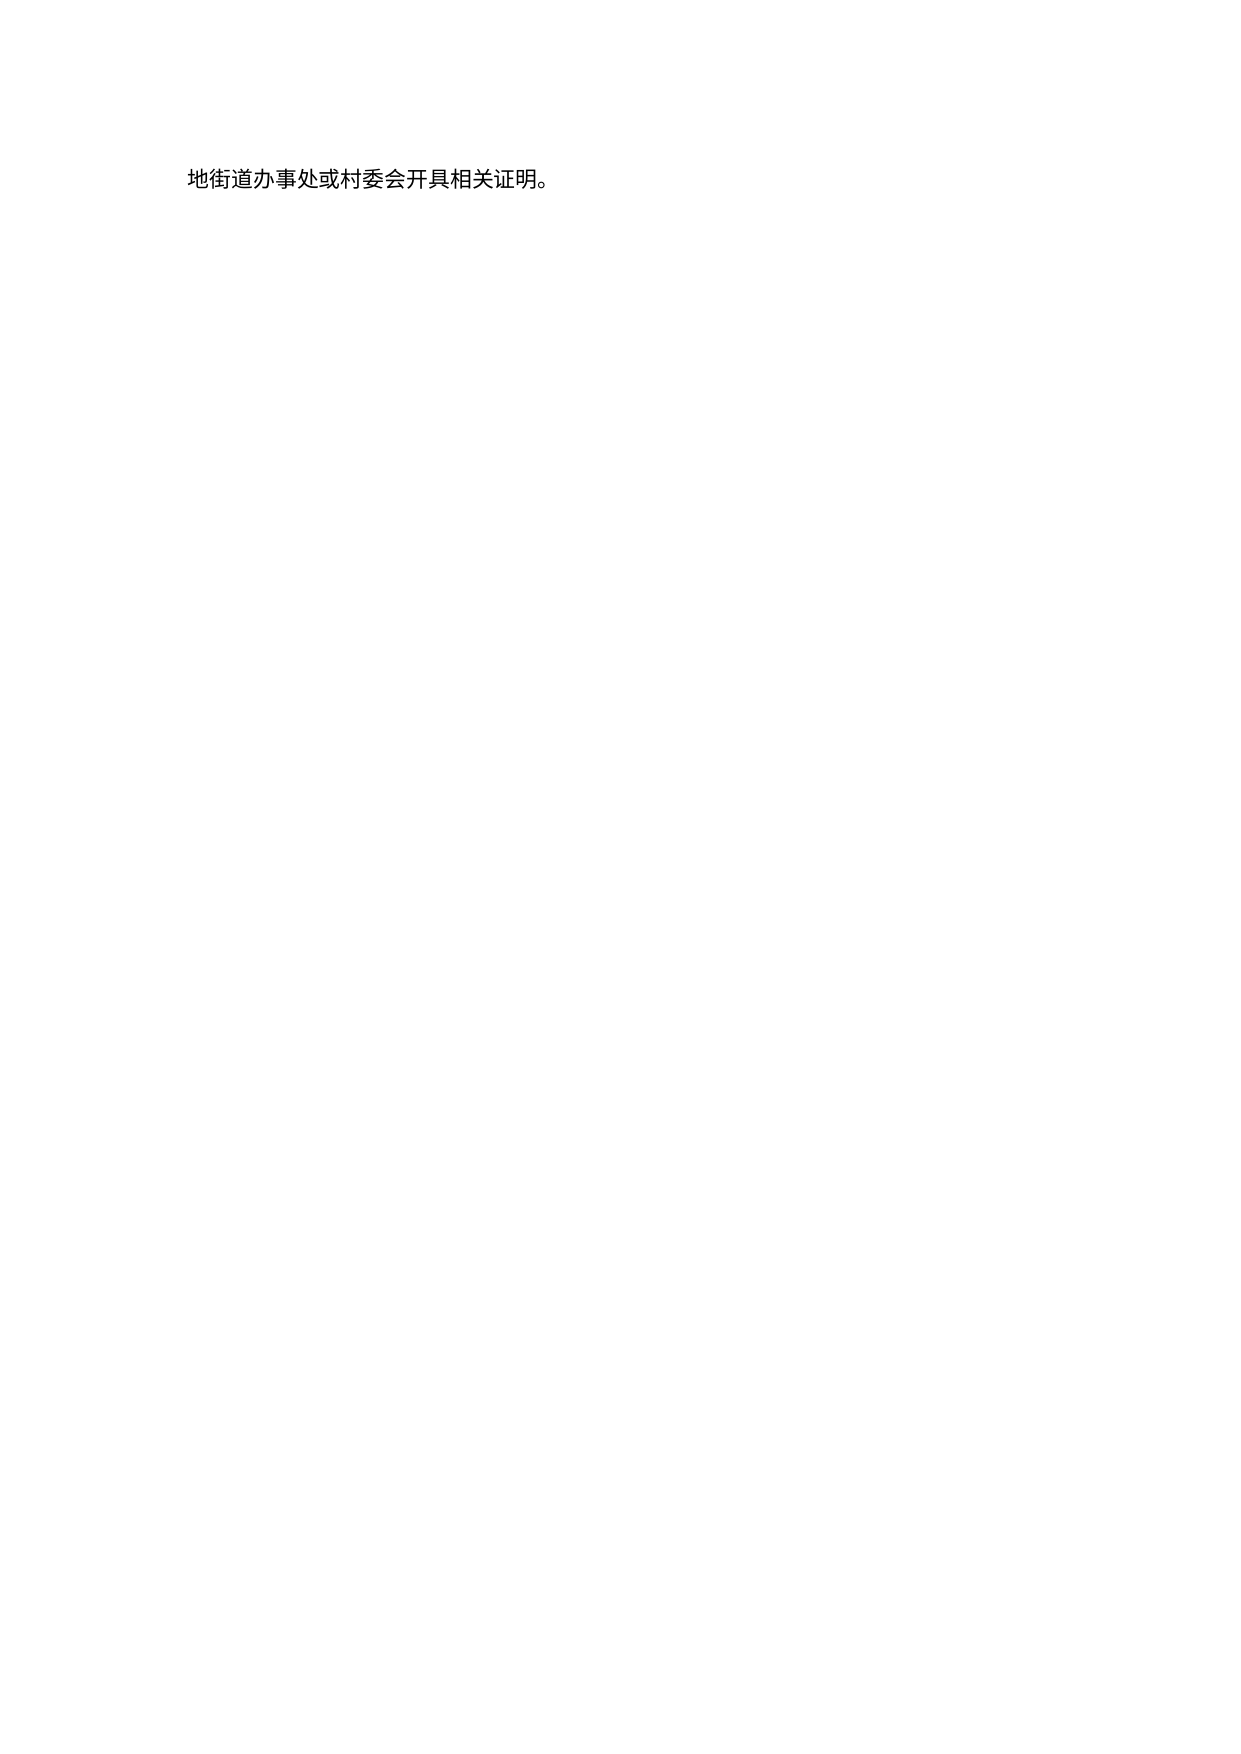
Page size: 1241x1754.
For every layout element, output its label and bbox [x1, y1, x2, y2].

text [187, 162, 1053, 194]
